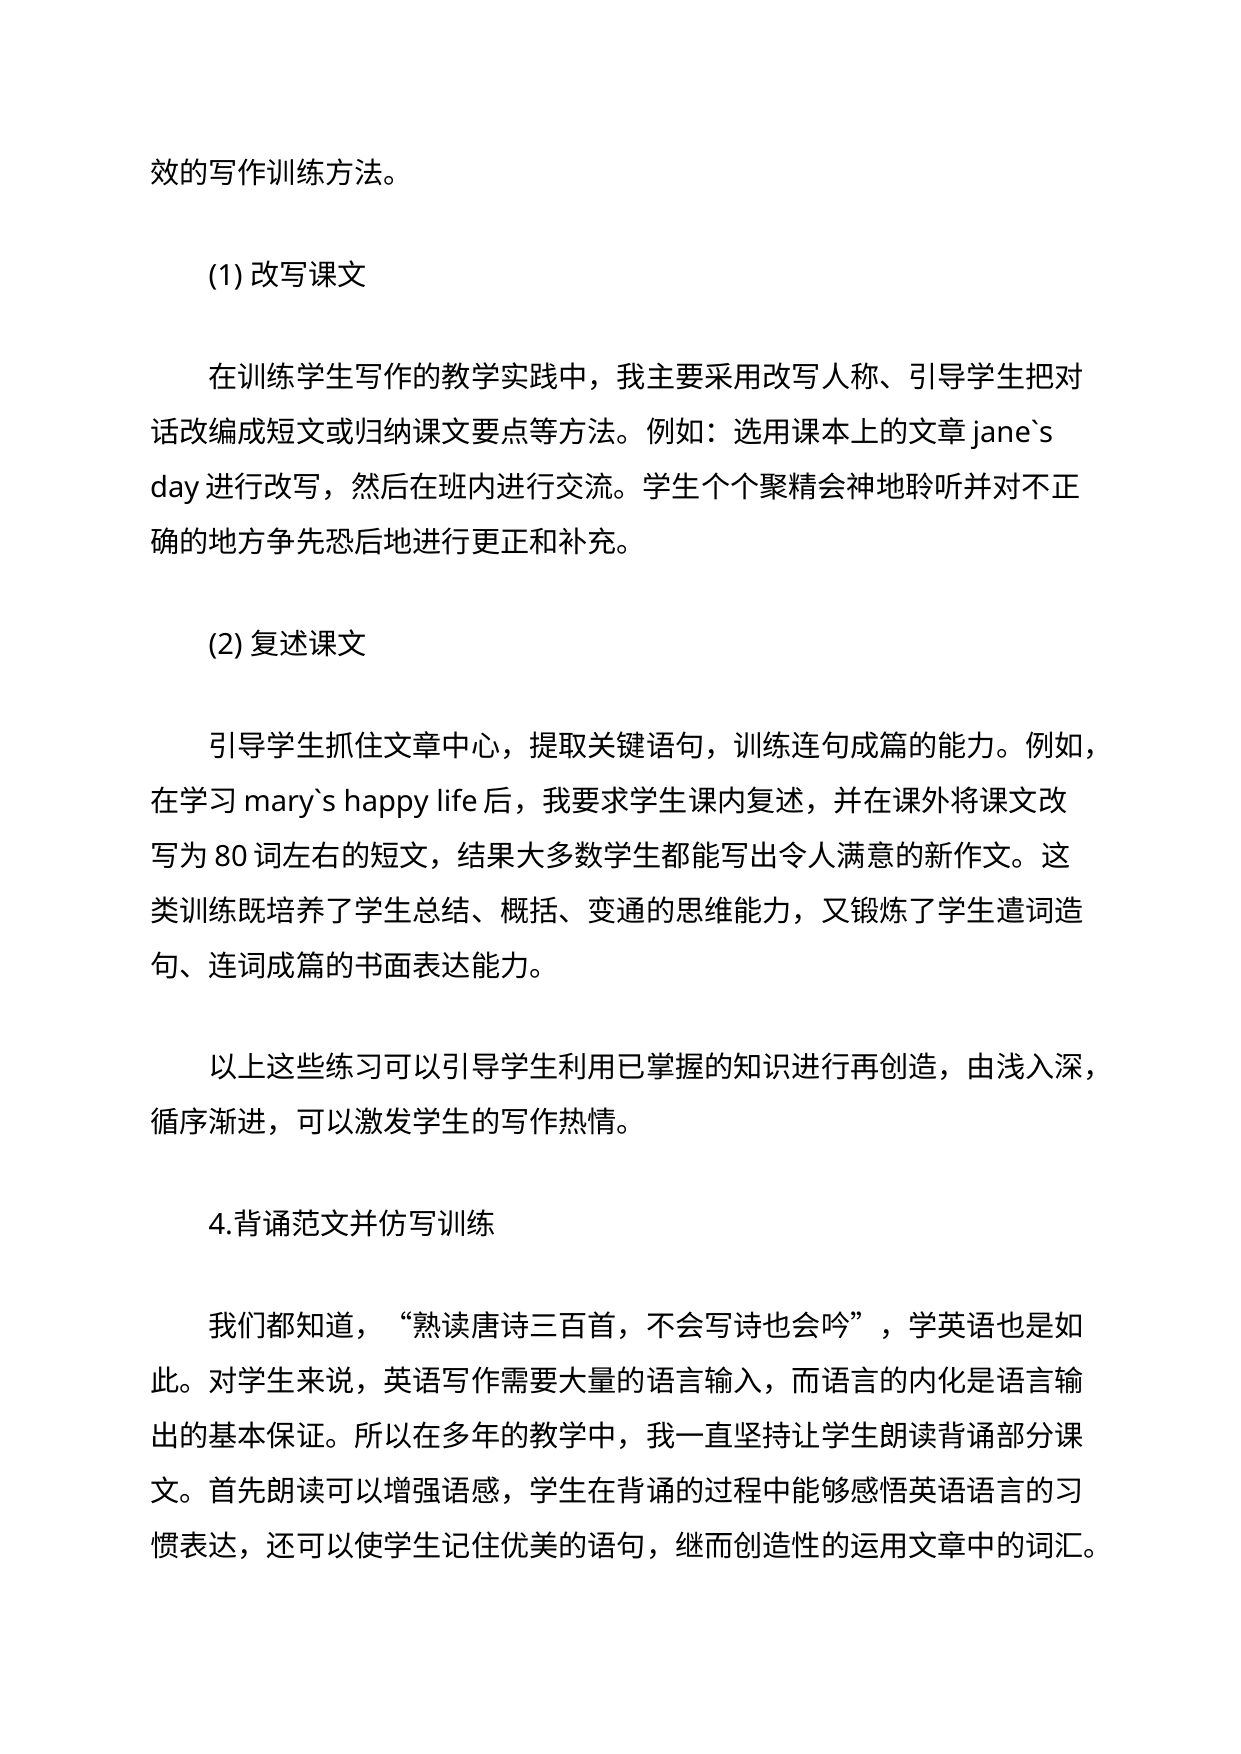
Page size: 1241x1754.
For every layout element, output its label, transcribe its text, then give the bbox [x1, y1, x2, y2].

text (2) 复述课文 [150, 620, 1090, 663]
text 4.背诵范文并仿写训练 [150, 1201, 1090, 1243]
text 在训练学生写作的教学实践中，我主要采用改写人称、引导学生把对话改编成短文或归纳课文要点等方法。例如：选用课本上的文章jane`s day进行改写，然后在班内进行交流。学生个个聚精会神地聆听并对不正确的地方争先恐后地进行更正和补充。 [150, 354, 1090, 561]
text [150, 1303, 1090, 1564]
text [150, 150, 1090, 192]
text 以上这些练习可以引导学生利用已掌握的知识进行再创造，由浅入深，循序渐进，可以激发学生的写作热情。 [150, 1044, 1090, 1141]
text (1) 改写课文 [150, 252, 1090, 294]
text 引导学生抓住文章中心，提取关键语句，训练连句成篇的能力。例如，在学习mary`s happy life后，我要求学生课内复述，并在课外将课文改写为80词左右的短文，结果大多数学生都能写出令人满意的新作文。这类训练既培养了学生总结、概括、变通的思维能力，又锻炼了学生遣词造句、连词成篇的书面表达能力。 [150, 722, 1090, 984]
